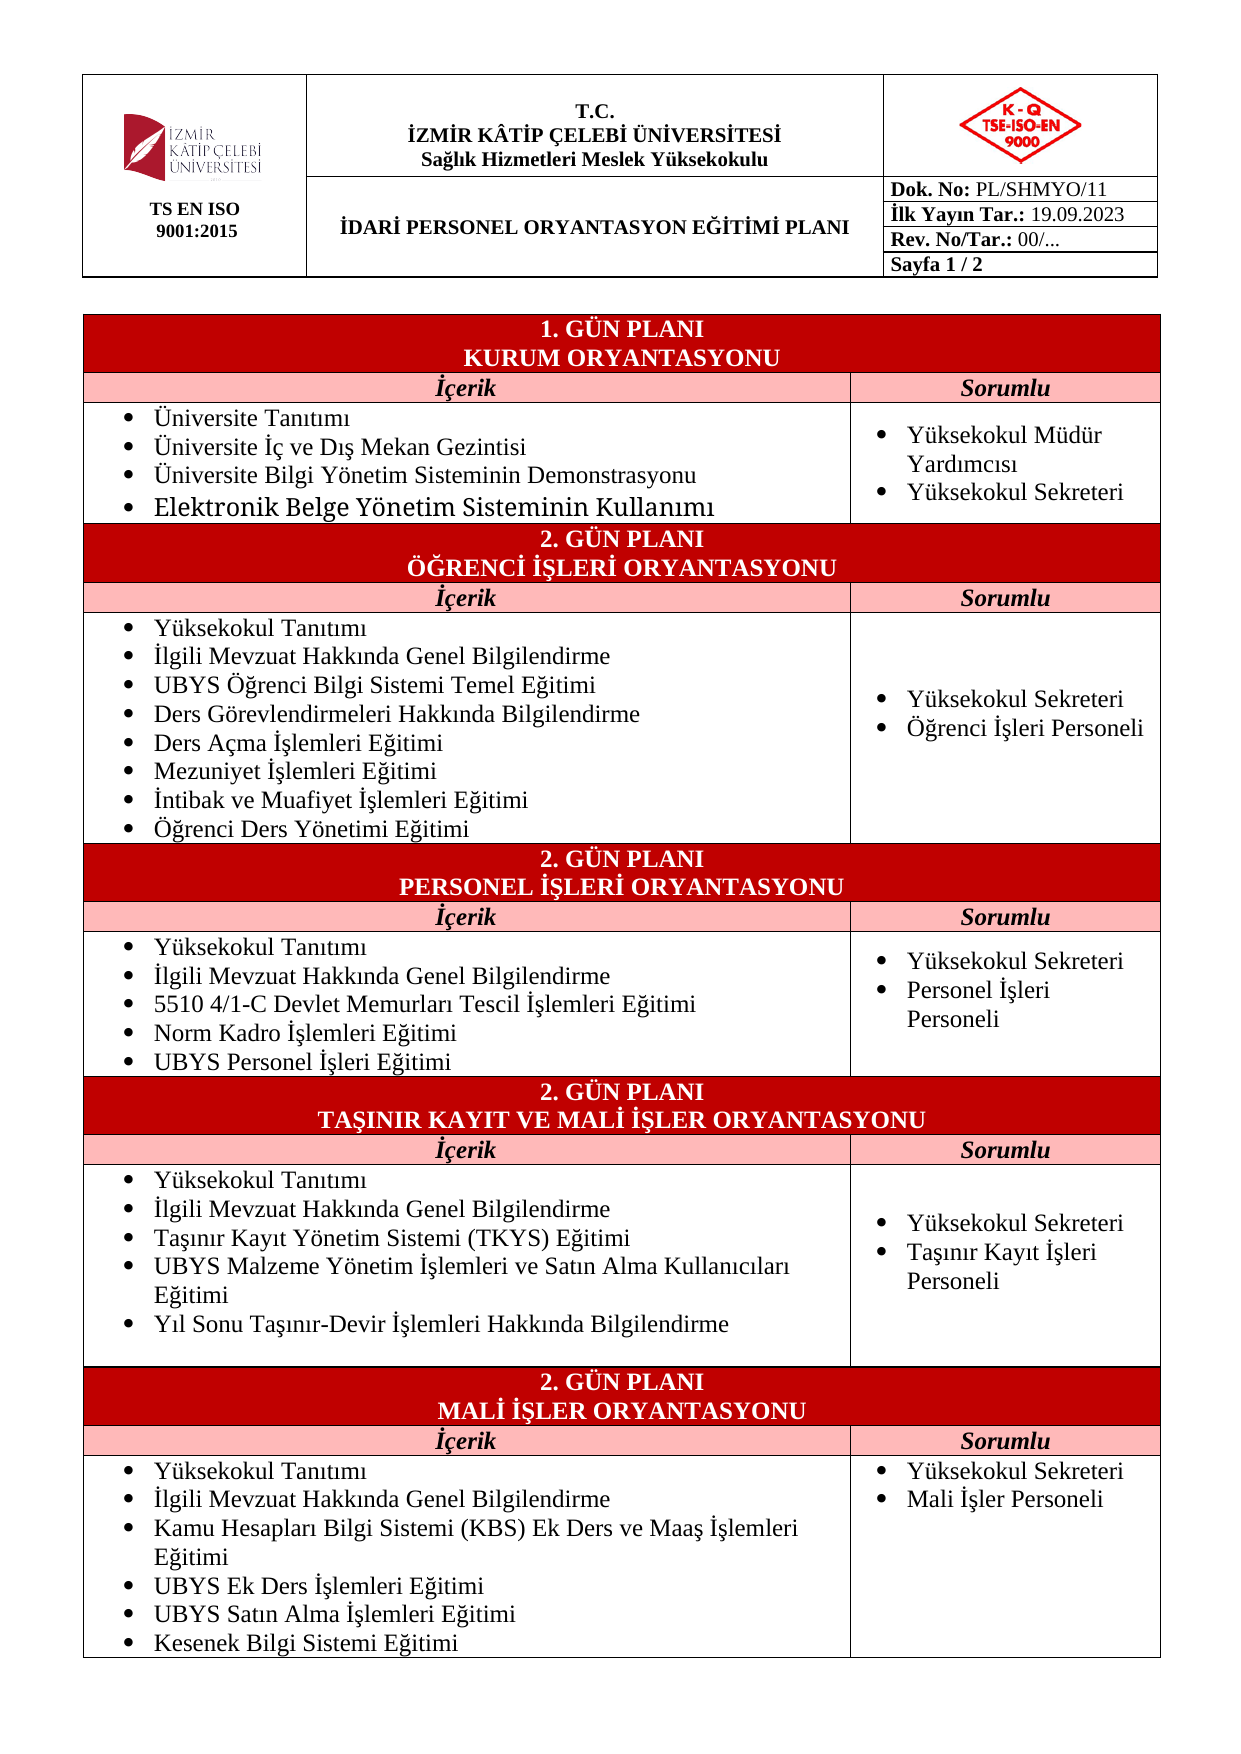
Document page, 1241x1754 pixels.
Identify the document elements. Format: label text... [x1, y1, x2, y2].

table_cell 2. GÜN PLANI PERSONEL İŞLERİ ORYANTASYONU [84, 844, 1160, 901]
table_cell Yüksekokul Sekreteri Mali İşler Personeli [851, 1456, 1160, 1657]
table_cell İçerik [84, 1135, 850, 1164]
table_cell Sorumlu [851, 1426, 1160, 1455]
table_cell 2. GÜN PLANI ÖĞRENCİ İŞLERİ ORYANTASYONU [84, 524, 1160, 582]
table_cell Sorumlu [851, 902, 1160, 931]
table_cell Yüksekokul Sekreteri Personel İşleri Personeli [851, 932, 1160, 1076]
picture [959, 87, 1082, 164]
table_cell Yüksekokul Sekreteri Taşınır Kayıt İşleri Personeli [851, 1165, 1160, 1366]
table_cell Yüksekokul Tanıtımı İlgili Mevzuat Hakkında Genel Bilgilendirme UBYS Öğrenci Bilgi Sistemi Temel Eğitimi Ders Görevlendirmeleri Hakkında Bilgilendirme Ders Açma İşlemleri Eğitimi Mezuniyet İşlemleri Eğitimi İntibak ve Muafiyet İşlemleri Eğitimi Öğrenci Ders Yönetimi Eğitimi [84, 613, 850, 843]
table_header 1. GÜN PLANI KURUM ORYANTASYONU [84, 315, 1160, 372]
table_cell Sorumlu [851, 373, 1160, 402]
table_cell Üniversite Tanıtımı Üniversite İç ve Dış Mekan Gezintisi Üniversite Bilgi Yönetim Sisteminin Demonstrasyonu Elektronik Belge Yönetim Sisteminin Kullanımı [84, 403, 850, 523]
table_cell İçerik [84, 583, 850, 612]
picture [110, 103, 279, 198]
table_cell İçerik [84, 373, 850, 402]
table_cell Sorumlu [851, 583, 1160, 612]
table_cell Sorumlu [851, 1135, 1160, 1164]
table_cell Yüksekokul Tanıtımı İlgili Mevzuat Hakkında Genel Bilgilendirme Taşınır Kayıt Yönetim Sistemi (TKYS) Eğitimi UBYS Malzeme Yönetim İşlemleri ve Satın Alma Kullanıcıları Eğitimi Yıl Sonu Taşınır-Devir İşlemleri Hakkında Bilgilendirme [84, 1165, 850, 1366]
table_cell 2. GÜN PLANI TAŞINIR KAYIT VE MALİ İŞLER ORYANTASYONU [84, 1077, 1160, 1134]
table_cell İçerik [84, 1426, 850, 1455]
table_cell 2. GÜN PLANI MALİ İŞLER ORYANTASYONU [84, 1368, 1160, 1425]
table_cell Yüksekokul Müdür Yardımcısı Yüksekokul Sekreteri [851, 403, 1160, 523]
table_cell Yüksekokul Tanıtımı İlgili Mevzuat Hakkında Genel Bilgilendirme 5510 4/1-C Devlet Memurları Tescil İşlemleri Eğitimi Norm Kadro İşlemleri Eğitimi UBYS Personel İşleri Eğitimi [84, 932, 850, 1076]
table_cell Yüksekokul Sekreteri Öğrenci İşleri Personeli [851, 613, 1160, 843]
table_cell İçerik [84, 902, 850, 931]
